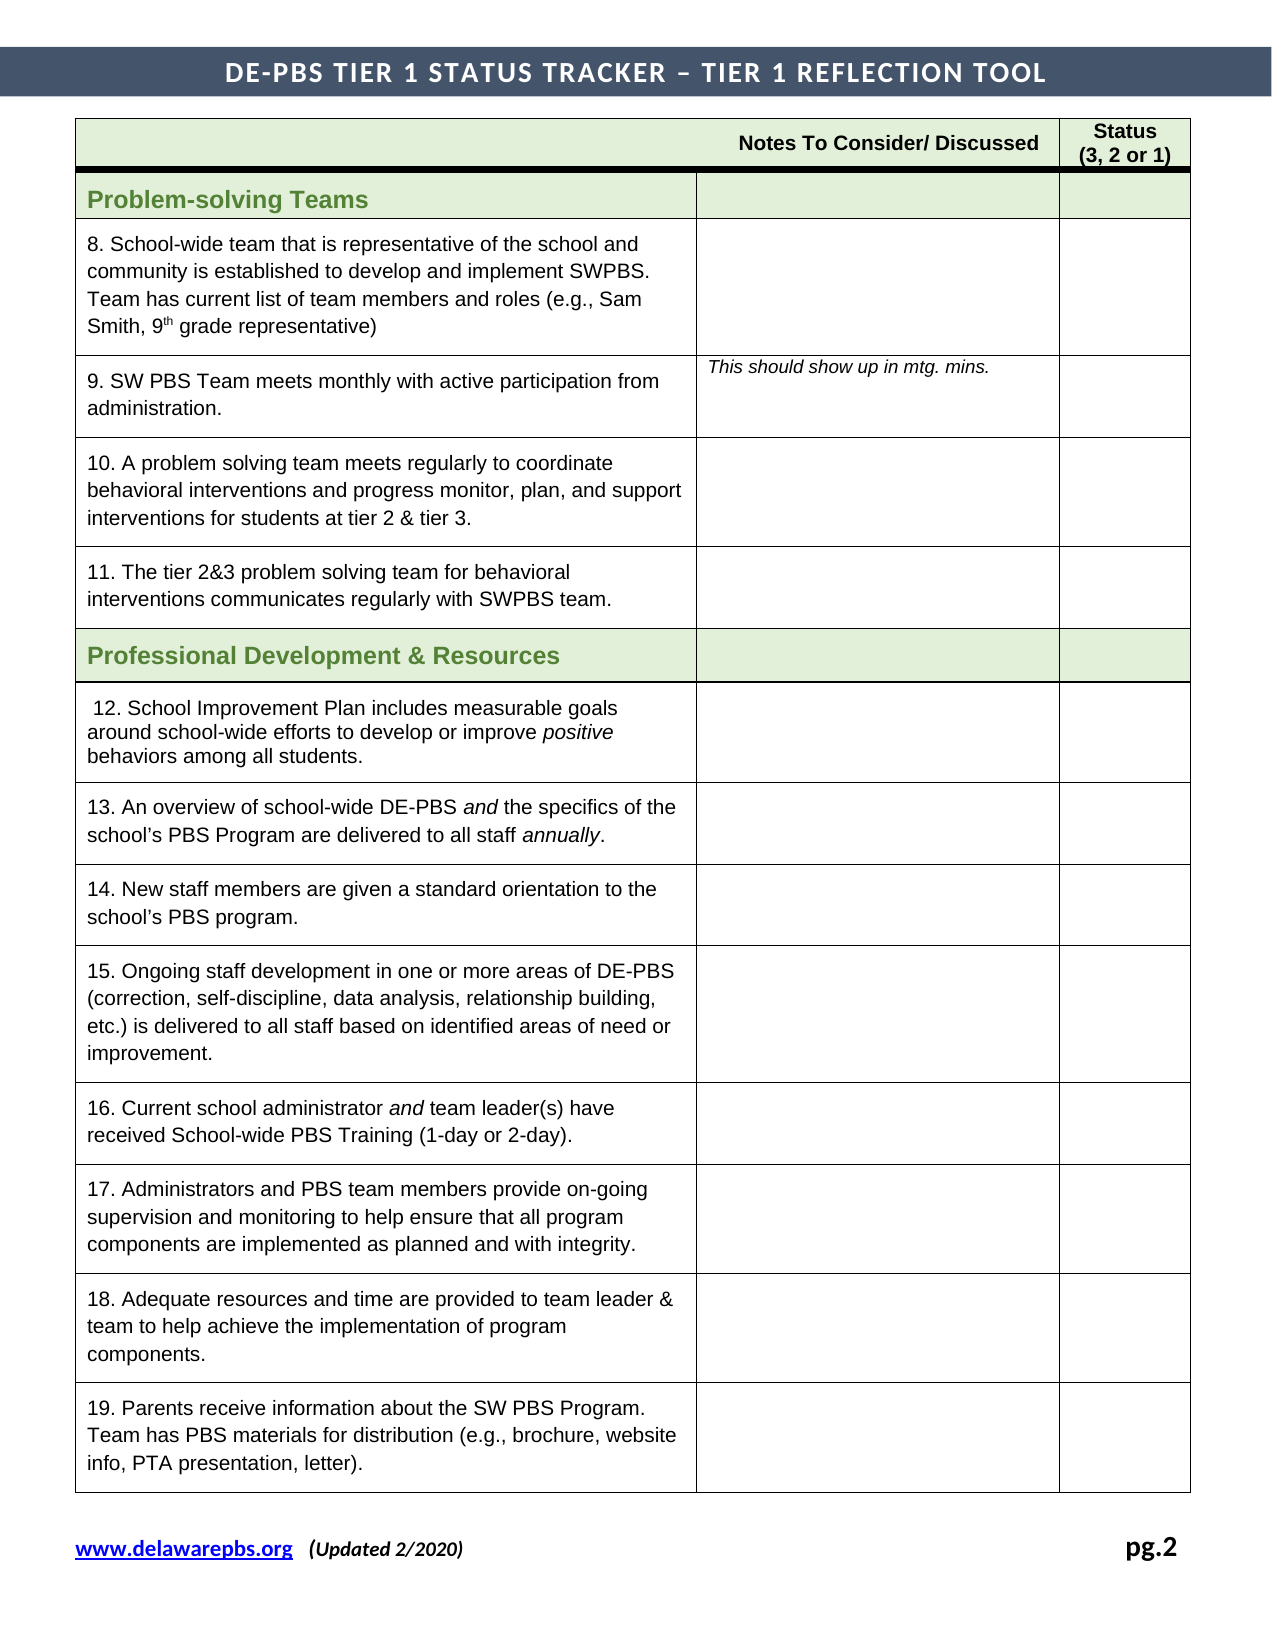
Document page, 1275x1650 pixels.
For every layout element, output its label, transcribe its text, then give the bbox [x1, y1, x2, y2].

table_cell [697, 1083, 1059, 1164]
table_cell [1060, 173, 1190, 218]
table_cell [697, 946, 1059, 1082]
table_cell [697, 1274, 1059, 1382]
table_cell [697, 173, 1059, 218]
table_cell 10. A problem solving team meets regularly to coordinate behavioral interventions and progress monitor, plan, and support interventions for students at tier 2 & tier 3. [76, 438, 696, 546]
table_cell [1060, 1274, 1190, 1382]
table_header Notes To Consider/ Discussed [76, 119, 1059, 166]
table_cell 17. Administrators and PBS team members provide on-going supervision and monitoring to help ensure that all program components are implemented as planned and with integrity. [76, 1165, 696, 1273]
table_cell 16. Current school administrator and team leader(s) have received School-wide PBS Training (1-day or 2-day). [76, 1083, 696, 1164]
table_cell [1060, 356, 1190, 437]
table_cell 19. Parents receive information about the SW PBS Program. Team has PBS materials for distribution (e.g., brochure, website info, PTA presentation, letter). [76, 1383, 696, 1492]
table_cell 15. Ongoing staff development in one or more areas of DE-PBS (correction, self-discipline, data analysis, relationship building, etc.) is delivered to all staff based on identified areas of need or improvement. [76, 946, 696, 1082]
table_cell [697, 865, 1059, 945]
table_cell [1060, 547, 1190, 628]
table_cell [1060, 865, 1190, 945]
table_cell [1060, 946, 1190, 1082]
table_cell 8. School-wide team that is representative of the school and community is established to develop and implement SWPBS. Team has current list of team members and roles (e.g., Sam Smith, 9th grade representative) [76, 219, 696, 355]
table_cell [1060, 683, 1190, 782]
table_cell [1060, 1165, 1190, 1273]
table_cell [697, 1383, 1059, 1492]
table_cell [1060, 438, 1190, 546]
table_cell 11. The tier 2&3 problem solving team for behavioral interventions communicates regularly with SWPBS team. [76, 547, 696, 628]
table_cell [1060, 1083, 1190, 1164]
table_cell 14. New staff members are given a standard orientation to the school’s PBS program. [76, 865, 696, 945]
table_cell Problem-solving Teams [76, 173, 696, 218]
table_cell [697, 1165, 1059, 1273]
table_cell This should show up in mtg. mins. [697, 356, 1059, 437]
table_cell [697, 438, 1059, 546]
table_cell [1060, 629, 1190, 681]
table_cell 9. SW PBS Team meets monthly with active participation from administration. [76, 356, 696, 437]
table_cell 18. Adequate resources and time are provided to team leader & team to help achieve the implementation of program components. [76, 1274, 696, 1382]
table_cell 13. An overview of school-wide DE-PBS and the specifics of the school’s PBS Program are delivered to all staff annually. [76, 783, 696, 863]
table_cell Professional Development & Resources [76, 629, 696, 681]
table_cell [697, 783, 1059, 863]
table_cell 12. School Improvement Plan includes measurable goals around school-wide efforts to develop or improve positive behaviors among all students. [76, 683, 696, 782]
table_cell [1060, 219, 1190, 355]
table_cell [697, 683, 1059, 782]
table_cell [1060, 783, 1190, 863]
table_cell [1060, 1383, 1190, 1492]
table_cell [697, 629, 1059, 681]
table_cell [697, 547, 1059, 628]
table_cell [697, 219, 1059, 355]
table_header Status (3, 2 or 1) [1060, 119, 1190, 166]
